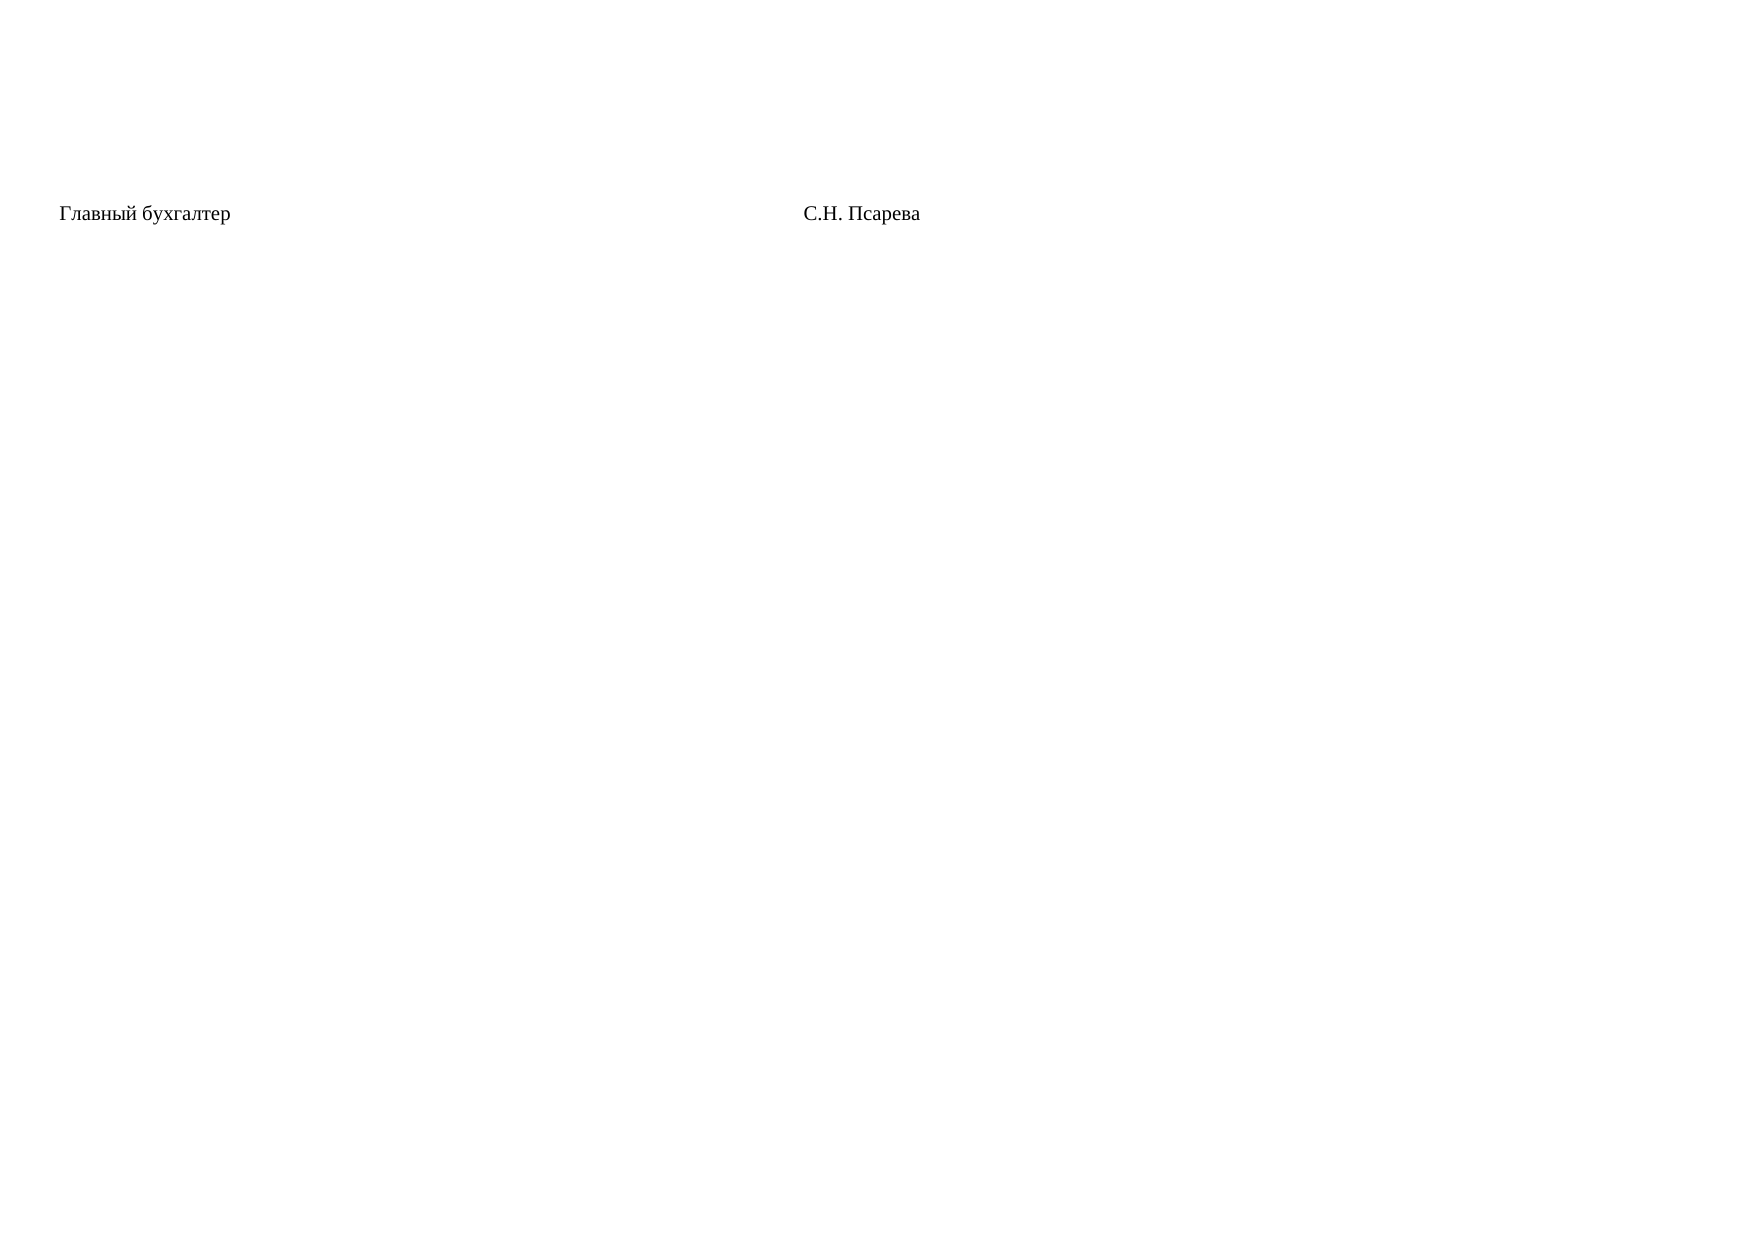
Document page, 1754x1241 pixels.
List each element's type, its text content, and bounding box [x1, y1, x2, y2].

text Главный бухгалтер С.Н. Псарева [59, 201, 1518, 225]
